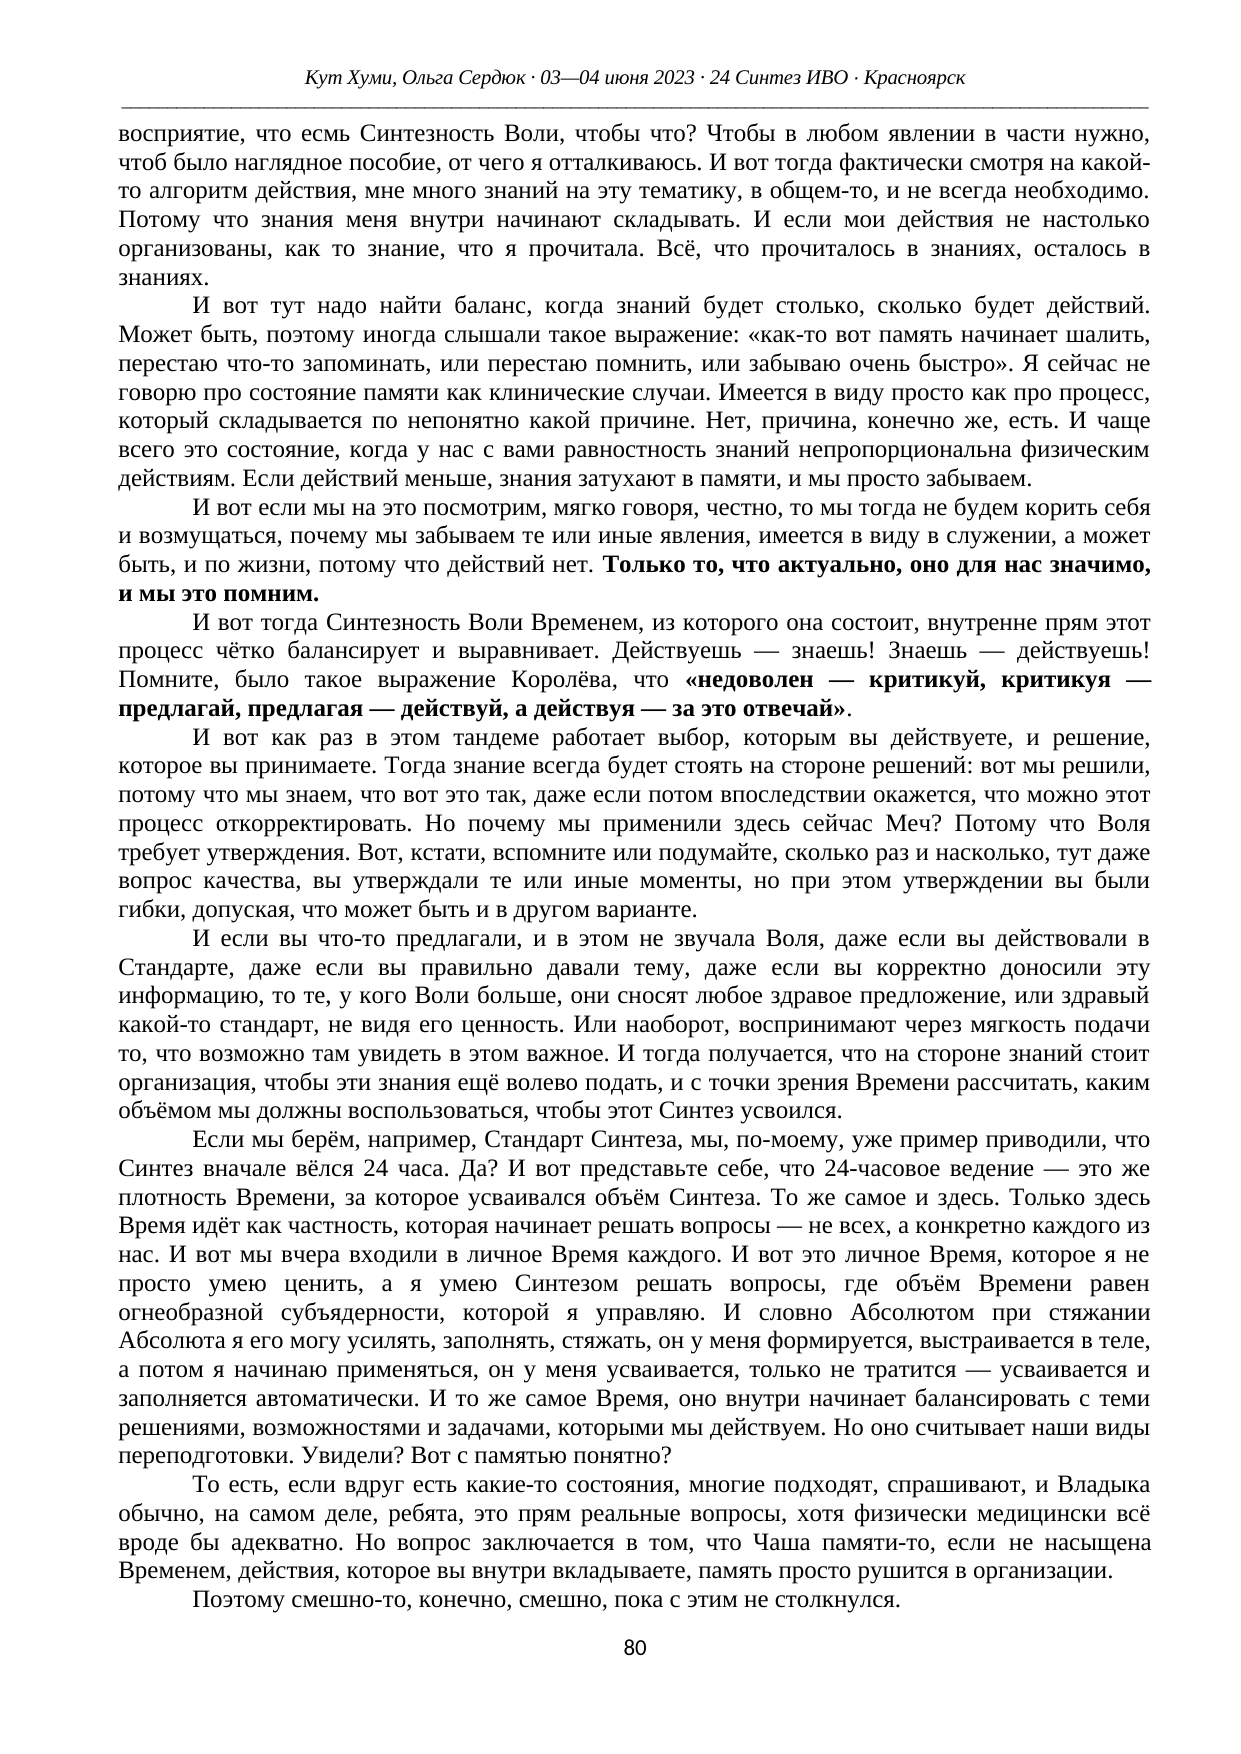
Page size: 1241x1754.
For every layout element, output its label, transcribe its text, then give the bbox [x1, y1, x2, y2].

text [118, 118, 1152, 291]
text И вот тут надо найти баланс, когда знаний будет столько, сколько будет действий. Может быть, поэтому иногда слышали такое выражение: «как-то вот память начинает шалить, перестаю что-то запоминать, или перестаю помнить, или забываю очень быстро». Я сейчас не говорю про состояние памяти как клинические случаи. Имеется в виду просто как про процесс, который складывается по непонятно какой причине. Нет, причина, конечно же, есть. И чаще всего это состояние, когда у нас с вами равностность знаний непропорциональна физическим действиям. Если действий меньше, знания затухают в памяти, и мы просто забываем. [118, 291, 1152, 492]
text И вот если мы на это посмотрим, мягко говоря, честно, то мы тогда не будем корить себя и возмущаться, почему мы забываем те или иные явления, имеется в виду в служении, а может быть, и по жизни, потому что действий нет. Только то, что актуально, оно для нас значимо, и мы это помним. [118, 492, 1152, 607]
text И вот тогда Синтезность Воли Временем, из которого она состоит, внутренне прям этот процесс чётко балансирует и выравнивает. Действуешь — знаешь! Знаешь — действуешь! Помните, было такое выражение Королёва, что «недоволен — критикуй, критикуя — предлагай, предлагая — действуй, а действуя — за это отвечай». [118, 607, 1152, 722]
text Если мы берём, например, Стандарт Синтеза, мы, по-моему, уже пример приводили, что Синтез вначале вёлся 24 часа. Да? И вот представьте себе, что 24-часовое ведение — это же плотность Времени, за которое усваивался объём Синтеза. То же самое и здесь. Только здесь Время идёт как частность, которая начинает решать вопросы — не всех, а конкретно каждого из нас. И вот мы вчера входили в личное Время каждого. И вот это личное Время, которое я не просто умею ценить, а я умею Синтезом решать вопросы, где объём Времени равен огнеобразной субъядерности, которой я управляю. И словно Абсолютом при стяжании Абсолюта я его могу усилять, заполнять, стяжать, он у меня формируется, выстраивается в теле, а потом я начинаю применяться, он у меня усваивается, только не тратится — усваивается и заполняется автоматически. И то же самое Время, оно внутри начинает балансировать с теми решениями, возможностями и задачами, которыми мы действуем. Но оно считывает наши виды переподготовки. Увидели? Вот с памятью понятно? [118, 1124, 1152, 1469]
text И если вы что-то предлагали, и в этом не звучала Воля, даже если вы действовали в Стандарте, даже если вы правильно давали тему, даже если вы корректно доносили эту информацию, то те, у кого Воли больше, они сносят любое здравое предложение, или здравый какой-то стандарт, не видя его ценность. Или наоборот, воспринимают через мягкость подачи то, что возможно там увидеть в этом важное. И тогда получается, что на стороне знаний стоит организация, чтобы эти знания ещё волево подать, и с точки зрения Времени рассчитать, каким объёмом мы должны воспользоваться, чтобы этот Синтез усвоился. [118, 923, 1152, 1124]
text То есть, если вдруг есть какие-то состояния, многие подходят, спрашивают, и Владыка обычно, на самом деле, ребята, это прям реальные вопросы, хотя физически медицински всё вроде бы адекватно. Но вопрос заключается в том, что Чаша памяти-то, если не насыщена Временем, действия, которое вы внутри вкладываете, память просто рушится в организации. [118, 1469, 1152, 1584]
text Поэтому смешно-то, конечно, смешно, пока с этим не столкнулся. [118, 1584, 1152, 1613]
text И вот как раз в этом тандеме работает выбор, которым вы действуете, и решение, которое вы принимаете. Тогда знание всегда будет стоять на стороне решений: вот мы решили, потому что мы знаем, что вот это так, даже если потом впоследствии окажется, что можно этот процесс откорректировать. Но почему мы применили здесь сейчас Меч? Потому что Воля требует утверждения. Вот, кстати, вспомните или подумайте, сколько раз и насколько, тут даже вопрос качества, вы утверждали те или иные моменты, но при этом утверждении вы были гибки, допуская, что может быть и в другом варианте. [118, 722, 1152, 923]
